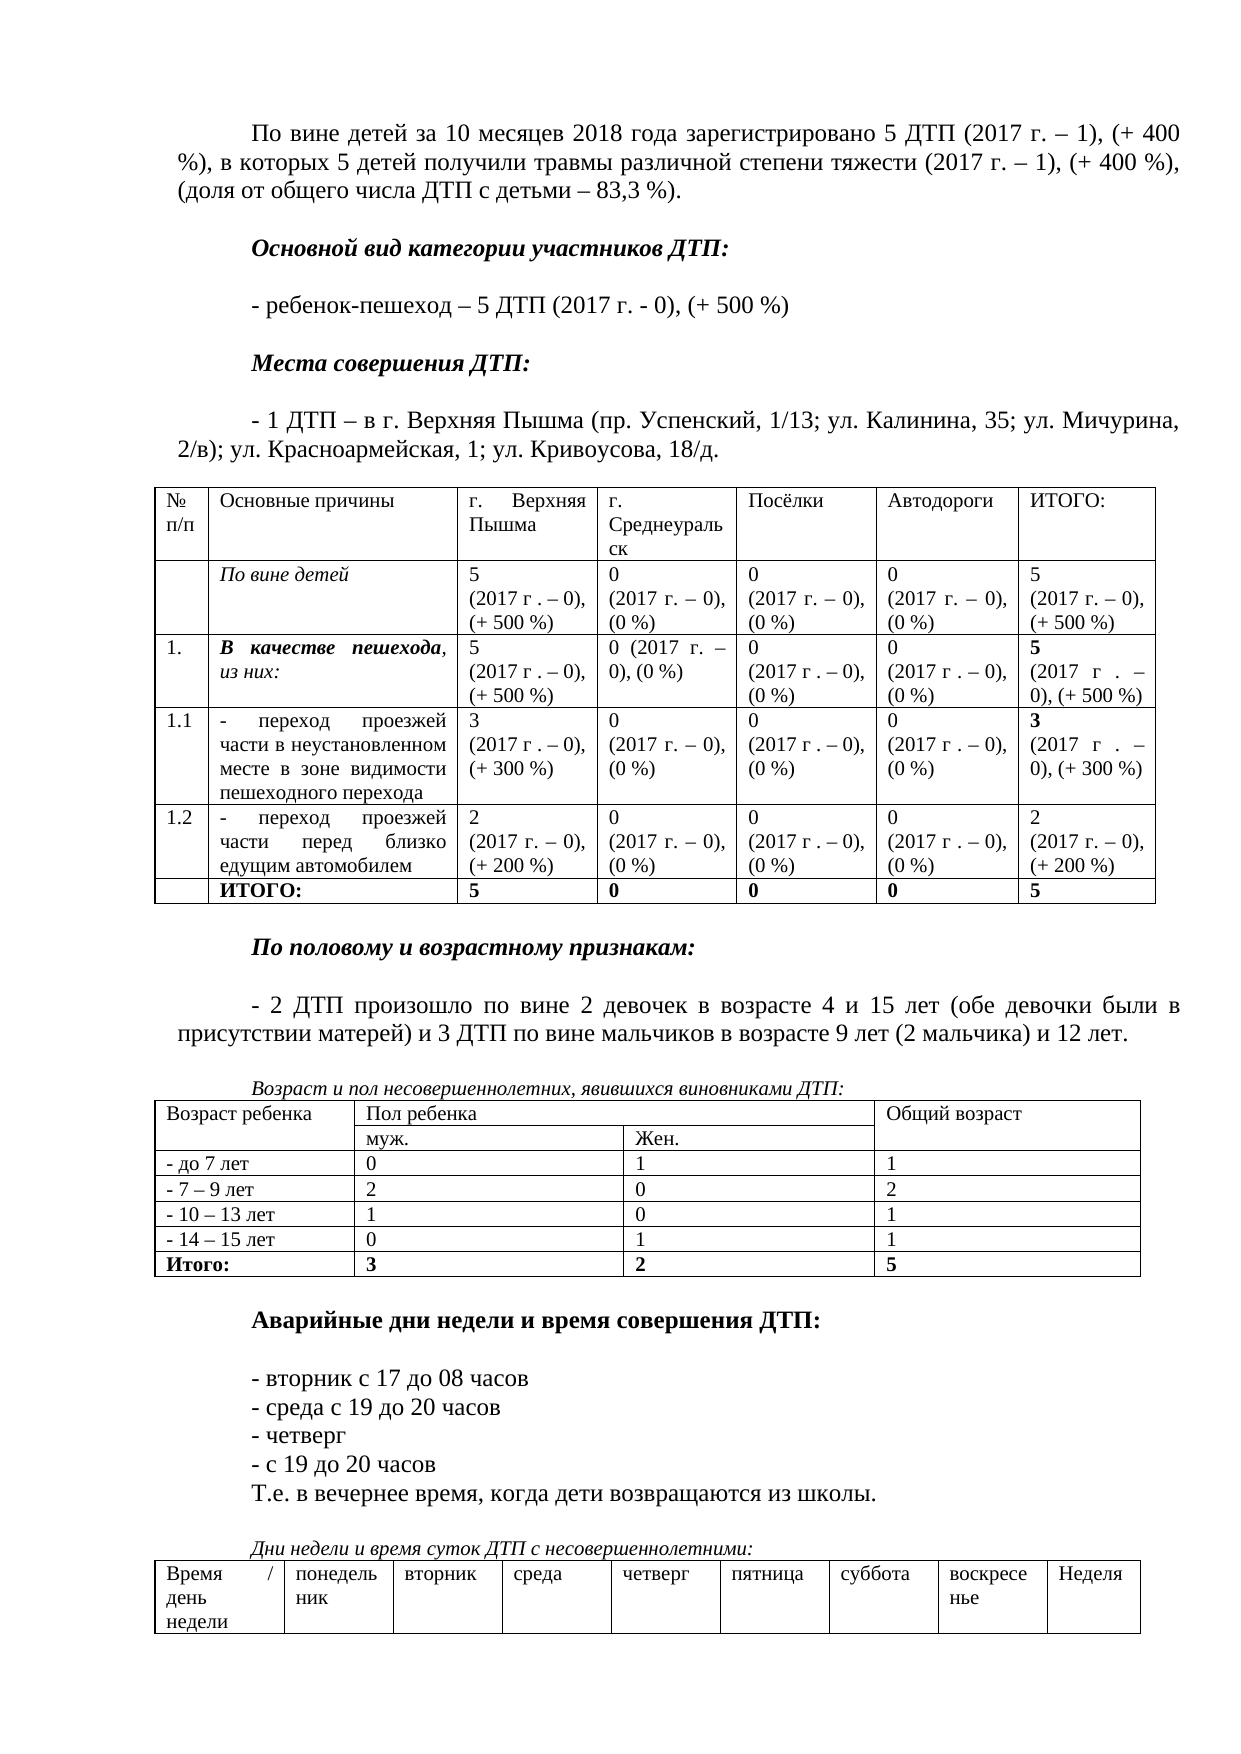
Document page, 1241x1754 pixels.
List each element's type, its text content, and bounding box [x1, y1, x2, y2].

table_cell 2 (2017 г. – 0), (+ 200 %) [1019, 805, 1155, 877]
text - ребенок-пешеход – 5 ДТП (2017 г. - 0), (+ 500 %) [177, 291, 1181, 319]
table_cell - до 7 лет [156, 1151, 354, 1175]
table_cell 1 [875, 1202, 1140, 1226]
table_cell 0 (2017 г. – 0), (0 %) [598, 561, 736, 634]
table_cell 0 (2017 г . – 0), (0 %) [877, 635, 1018, 707]
table_cell 3 (2017 г . – 0), (+ 300 %) [458, 708, 597, 804]
table_cell 0 [598, 879, 736, 902]
text - с 19 до 20 часов [177, 1449, 1181, 1478]
text Возраст и пол несовершеннолетних, явившихся виновниками ДТП: [177, 1076, 1181, 1100]
table_cell 1 [875, 1151, 1140, 1175]
table_cell 1.1 [156, 708, 208, 804]
table_header Основные причины [209, 488, 457, 560]
table_header вторник [394, 1561, 502, 1633]
table_cell 5 (2017 г . – 0), (+ 500 %) [458, 635, 597, 707]
table_cell 2 [355, 1176, 623, 1201]
table_cell 3 (2017 г . – 0), (+ 300 %) [1019, 708, 1155, 804]
table_header Автодороги [877, 488, 1018, 560]
table_cell 0 (2017 г. – 0), (0 %) [598, 805, 736, 877]
table_cell муж. [355, 1126, 623, 1150]
text - 1 ДТП – в г. Верхняя Пышма (пр. Успенский, 1/13; ул. Калинина, 35; ул. Мичурина, 2/в); ул. Красноармейская, 1; ул. Кривоусова, 18/д. [177, 406, 1181, 463]
table_cell Итого: [156, 1252, 354, 1276]
table_header Посёлки [737, 488, 876, 560]
table_header суббота [830, 1561, 938, 1633]
table_cell - 14 – 15 лет [156, 1227, 354, 1251]
table_header г. Среднеуральск [598, 488, 736, 560]
table_cell 2 [875, 1176, 1140, 1201]
table_header четверг [612, 1561, 720, 1633]
text По вине детей за 10 месяцев 2018 года зарегистрировано 5 ДТП (2017 г. – 1), (+ 400 %), в которых 5 детей получили травмы различной степени тяжести (2017 г. – 1), (+ 400 %), (доля от общего числа ДТП с детьми – 83,3 %). [177, 118, 1181, 204]
table_cell 1 [624, 1151, 874, 1175]
text - вторник с 17 до 08 часов [177, 1363, 1181, 1392]
table_header Неделя [1048, 1561, 1140, 1633]
table_cell 5 [1019, 879, 1155, 902]
text Дни недели и время суток ДТП с несовершеннолетними: [177, 1536, 1181, 1560]
table_cell 2 [624, 1252, 874, 1276]
table_cell 0 (2017 г . – 0), (0 %) [737, 708, 876, 804]
table_cell [156, 879, 208, 902]
table_cell 5 (2017 г . – 0), (+ 500 %) [1019, 635, 1155, 707]
table_cell 5 [458, 879, 597, 902]
table_cell 0 (2017 г . – 0), (0 %) [877, 805, 1018, 877]
table_cell 0 (2017 г . – 0), (0 %) [737, 805, 876, 877]
table_cell 1 [875, 1227, 1140, 1251]
table_cell 0 (2017 г. – 0), (0 %) [737, 561, 876, 634]
table_cell 5 (2017 г. – 0), (+ 500 %) [1019, 561, 1155, 634]
text - четверг [177, 1421, 1181, 1449]
table_cell 0 (2017 г. – 0), (0 %) [877, 561, 1018, 634]
table_cell 0 (2017 г. – 0), (0 %) [598, 635, 736, 707]
text Т.е. в вечернее время, когда дети возвращаются из школы. [177, 1478, 1181, 1507]
table_header пятница [721, 1561, 829, 1633]
table_cell 0 [737, 879, 876, 902]
text Аварийные дни недели и время совершения ДТП: [177, 1306, 1181, 1334]
text - среда с 19 до 20 часов [177, 1392, 1181, 1421]
table_cell 0 [624, 1202, 874, 1226]
table_cell По вине детей [209, 561, 457, 634]
table_cell 0 (2017 г. – 0), (0 %) [598, 708, 736, 804]
table_header Время / день недели [156, 1561, 284, 1633]
table_cell 5 [875, 1252, 1140, 1276]
table_header Общий возраст [875, 1101, 1140, 1150]
text Места совершения ДТП: [177, 348, 1181, 377]
table_cell - 10 – 13 лет [156, 1202, 354, 1226]
text По половому и возрастному признакам: [177, 932, 1181, 961]
table_header Возраст ребенка [156, 1101, 354, 1150]
table_cell 5 (2017 г . – 0), (+ 500 %) [458, 561, 597, 634]
table_header № п/п [156, 488, 208, 560]
table_cell 1.2 [156, 805, 208, 877]
table_cell ИТОГО: [209, 879, 457, 902]
table_cell 1. [156, 635, 208, 707]
table_cell 1 [624, 1227, 874, 1251]
table_cell - переход проезжей части перед близко едущим автомобилем [209, 805, 457, 877]
table_cell [156, 561, 208, 634]
table_cell 0 [355, 1227, 623, 1251]
table_cell 0 (2017 г . – 0), (0 %) [737, 635, 876, 707]
table_header среда [503, 1561, 611, 1633]
text Основной вид категории участников ДТП: [177, 233, 1181, 262]
table_cell 3 [355, 1252, 623, 1276]
text - 2 ДТП произошло по вине 2 девочек в возрасте 4 и 15 лет (обе девочки были в присутствии матерей) и 3 ДТП по вине мальчиков в возрасте 9 лет (2 мальчика) и 12 лет. [177, 990, 1181, 1047]
table_cell 0 [624, 1176, 874, 1201]
table_header воскресенье [939, 1561, 1047, 1633]
table_cell - переход проезжей части в неустановленном месте в зоне видимости пешеходного перехода [209, 708, 457, 804]
table_cell 1 [355, 1202, 623, 1226]
table_cell В качестве пешехода, из них: [209, 635, 457, 707]
table_header г. Верхняя Пышма [458, 488, 597, 560]
table_cell 0 (2017 г . – 0), (0 %) [877, 708, 1018, 804]
table_cell Жен. [624, 1126, 874, 1150]
table_cell 0 [355, 1151, 623, 1175]
table_cell 2 (2017 г. – 0), (+ 200 %) [458, 805, 597, 877]
table_cell 0 [877, 879, 1018, 902]
table_header Пол ребенка [355, 1101, 874, 1125]
table_header ИТОГО: [1019, 488, 1155, 560]
table_cell - 7 – 9 лет [156, 1176, 354, 1201]
table_header понедельник [285, 1561, 393, 1633]
